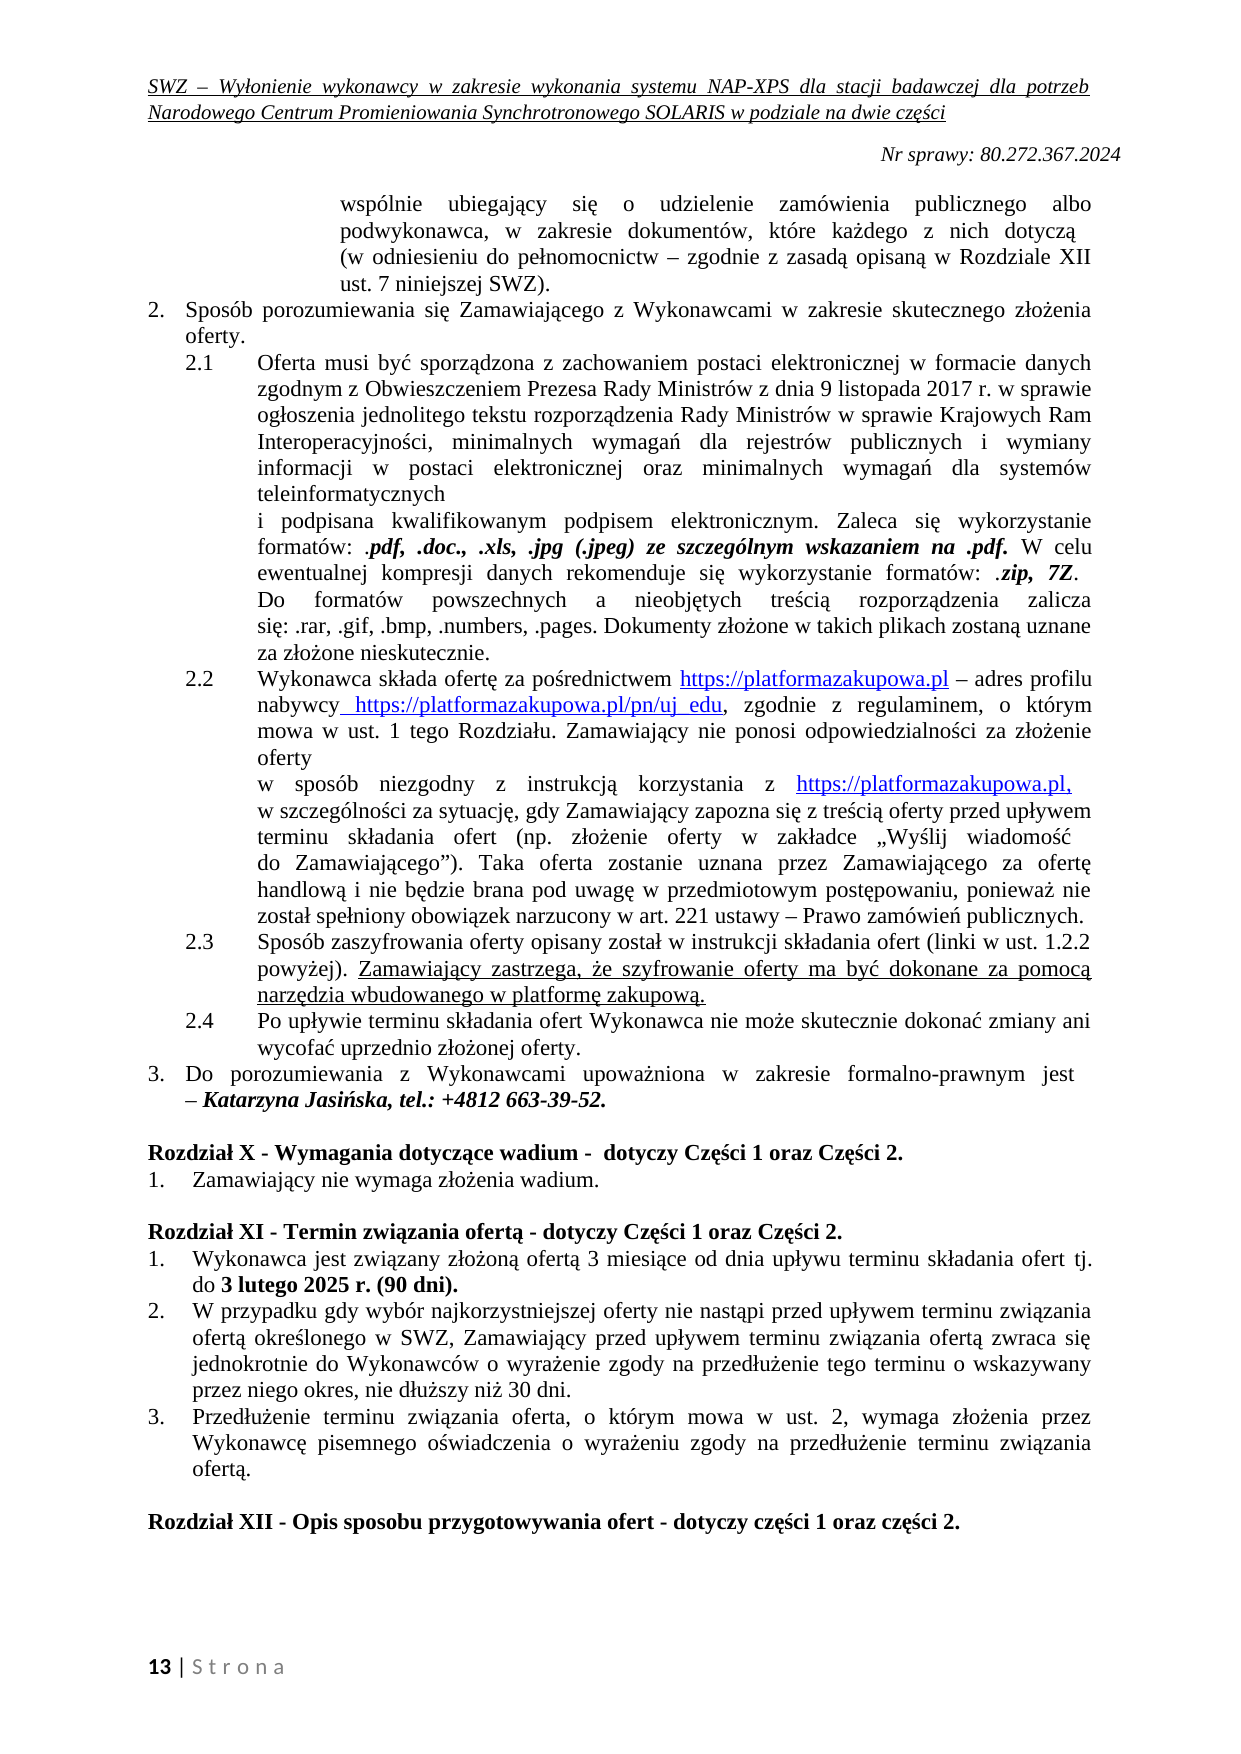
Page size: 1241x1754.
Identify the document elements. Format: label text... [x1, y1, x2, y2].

list Przedłużenie terminu związania oferta, o którym mowa w ust. 2, wymaga złożenia przez Wykonawcę pisemnego oświadczenia o wyrażeniu zgody na przedłużenie terminu związania ofertą. [148, 1403, 1092, 1482]
text Rozdział XI - Termin związania ofertą - dotyczy Części 1 oraz Części 2. [148, 1218, 1092, 1245]
list Zamawiający nie wymaga złożenia wadium. [148, 1166, 1092, 1192]
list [266, 191, 1092, 296]
list Po upływie terminu składania ofert Wykonawca nie może skutecznie dokonać zmiany ani wycofać uprzednio złożonej oferty. [185, 1007, 1092, 1060]
list W przypadku gdy wybór najkorzystniejszej oferty nie nastąpi przed upływem terminu związania ofertą określonego w SWZ, Zamawiający przed upływem terminu związania ofertą zwraca się jednokrotnie do Wykonawców o wyrażenie zgody na przedłużenie tego terminu o wskazywany przez niego okres, nie dłuższy niż 30 dni. [148, 1297, 1092, 1403]
text Rozdział XII - Opis sposobu przygotowywania ofert - dotyczy części 1 oraz części 2. [148, 1508, 1092, 1534]
text Rozdział X - Wymagania dotyczące wadium - dotyczy Części 1 oraz Części 2. [148, 1139, 1092, 1166]
list Sposób porozumiewania się Zamawiającego z Wykonawcami w zakresie skutecznego złożenia oferty. [148, 296, 1092, 349]
list Oferta musi być sporządzona z zachowaniem postaci elektronicznej w formacie danych zgodnym z Obwieszczeniem Prezesa Rady Ministrów z dnia 9 listopada 2017 r. w sprawie ogłoszenia jednolitego tekstu rozporządzenia Rady Ministrów w sprawie Krajowych Ram Interoperacyjności, minimalnych wymagań dla rejestrów publicznych i wymiany informacji w postaci elektronicznej oraz minimalnych wymagań dla systemów teleinformatycznych i podpisana kwalifikowanym podpisem elektronicznym. Zaleca się wykorzystanie formatów: .pdf, .doc., .xls, .jpg (.jpeg) ze szczególnym wskazaniem na .pdf. W celu ewentualnej kompresji danych rekomenduje się wykorzystanie formatów: .zip, 7Z. Do formatów powszechnych a nieobjętych treścią rozporządzenia zalicza się: .rar, .gif, .bmp, .numbers, .pages. Dokumenty złożone w takich plikach zostaną uznane za złożone nieskutecznie. [185, 349, 1092, 665]
list Wykonawca jest związany złożoną ofertą 3 miesiące od dnia upływu terminu składania ofert tj. do 3 lutego 2025 r. (90 dni). [148, 1245, 1092, 1297]
list Do porozumiewania z Wykonawcami upoważniona w zakresie formalno-prawnym jest – Katarzyna Jasińska, tel.: +4812 663-39-52. [148, 1060, 1092, 1113]
list Wykonawca składa ofertę za pośrednictwem https://platformazakupowa.pl – adres profilu nabywcy https://platformazakupowa.pl/pn/uj_edu, zgodnie z regulaminem, o którym mowa w ust. 1 tego Rozdziału. Zamawiający nie ponosi odpowiedzialności za złożenie oferty w sposób niezgodny z instrukcją korzystania z https://platformazakupowa.pl, w szczególności za sytuację, gdy Zamawiający zapozna się z treścią oferty przed upływem terminu składania ofert (np. złożenie oferty w zakładce „Wyślij wiadomość do Zamawiającego”). Taka oferta zostanie uznana przez Zamawiającego za ofertę handlową i nie będzie brana pod uwagę w przedmiotowym postępowaniu, ponieważ nie został spełniony obowiązek narzucony w art. 221 ustawy – Prawo zamówień publicznych. [185, 665, 1092, 928]
list Sposób zaszyfrowania oferty opisany został w instrukcji składania ofert (linki w ust. 1.2.2 powyżej). Zamawiający zastrzega, że szyfrowanie oferty ma być dokonane za pomocą narzędzia wbudowanego w platformę zakupową. [185, 928, 1092, 1007]
